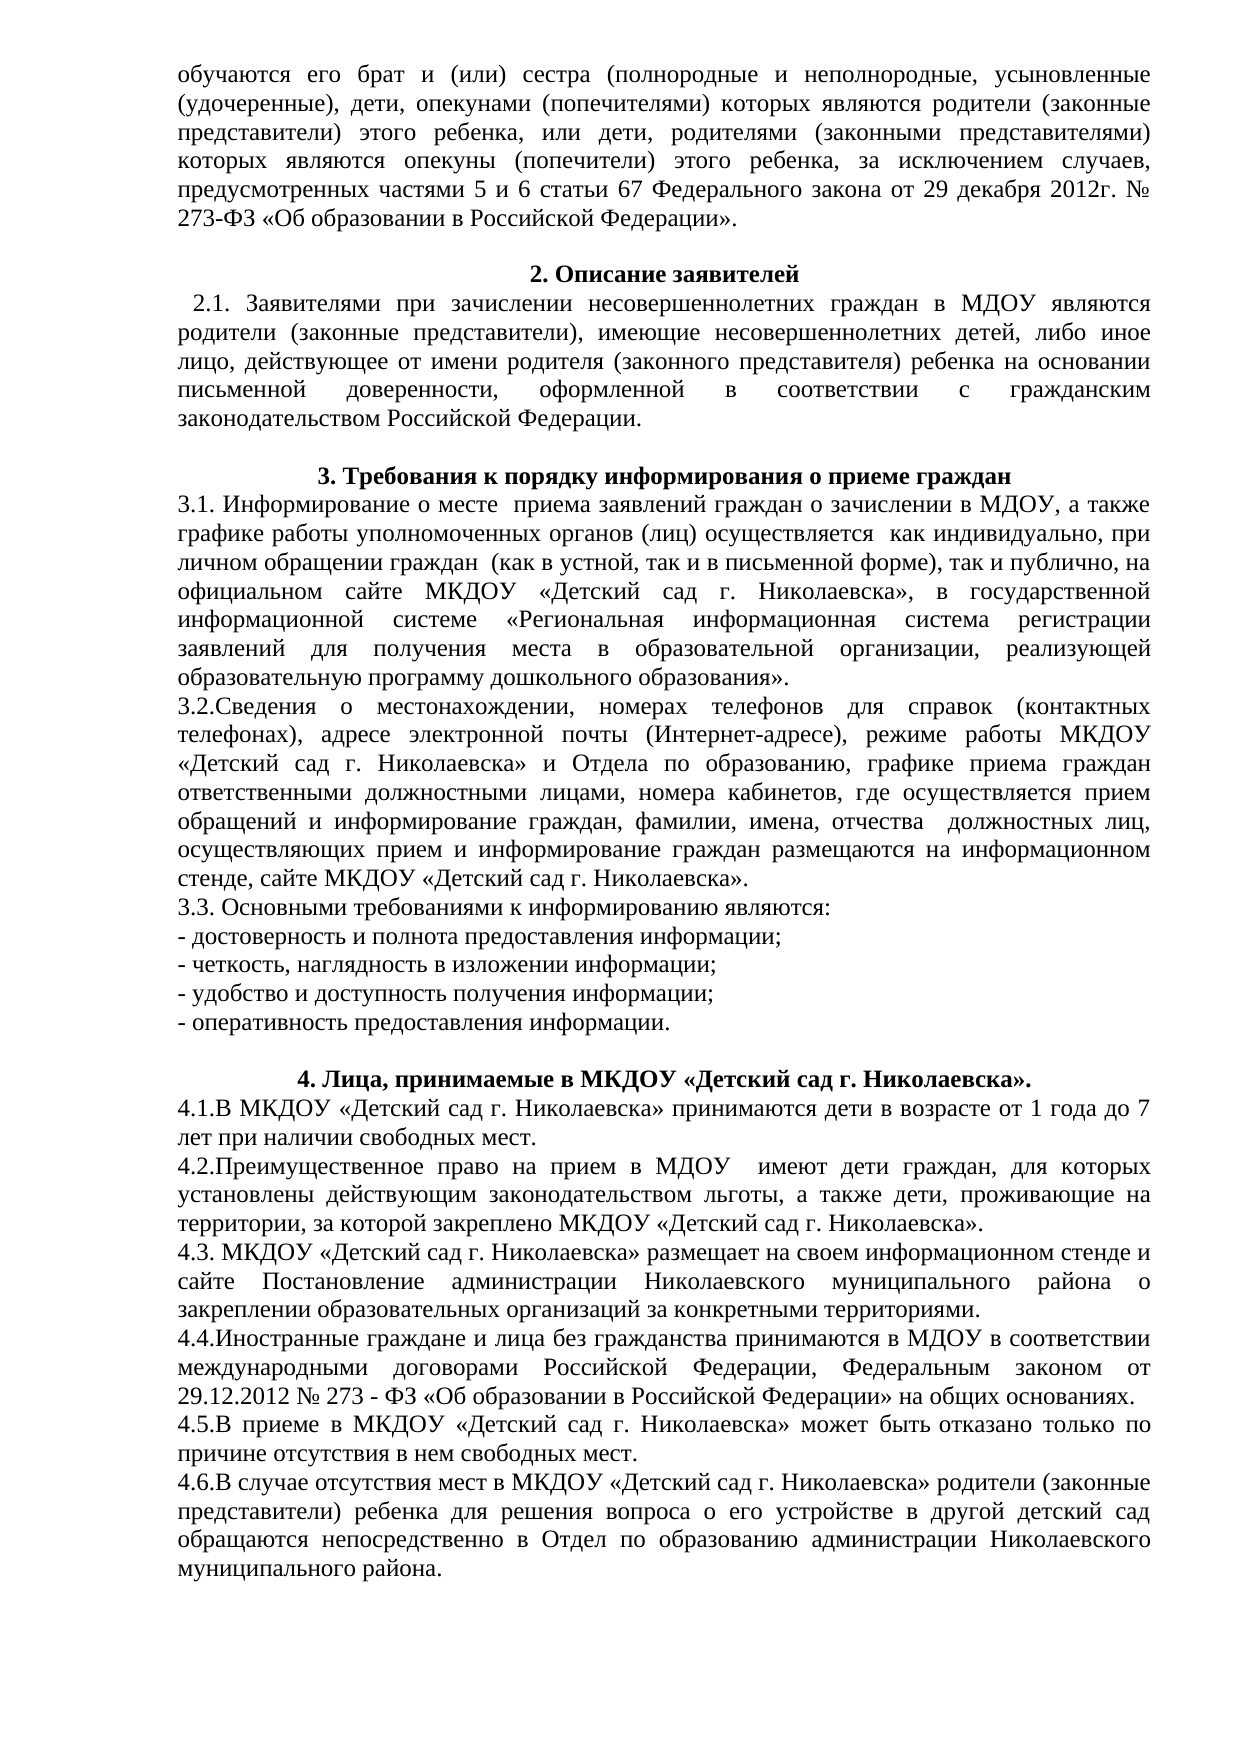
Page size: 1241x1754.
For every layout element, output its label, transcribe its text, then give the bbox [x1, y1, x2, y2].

text 2. Описание заявителей [177, 259, 1152, 288]
text 3. Требования к порядку информирования о приеме граждан [177, 461, 1152, 489]
text 3.2.Сведения о местонахождении, номерах телефонов для справок (контактных телефонах), адресе электронной почты (Интернет-адресе), режиме работы МКДОУ «Детский сад г. Николаевска» и Отдела по образованию, графике приема граждан ответственными должностными лицами, номера кабинетов, где осуществляется прием обращений и информирование граждан, фамилии, имена, отчества должностных лиц, осуществляющих прием и информирование граждан размещаются на информационном стенде, сайте МКДОУ «Детский сад г. Николаевска». [177, 691, 1152, 892]
text 4. Лица, принимаемые в МКДОУ «Детский сад г. Николаевска». [177, 1064, 1152, 1093]
text 3.3. Основными требованиями к информированию являются: [177, 892, 1152, 921]
text 3.1. Информирование о месте приема заявлений граждан о зачислении в МДОУ, а также графике работы уполномоченных органов (лиц) осуществляется как индивидуально, при личном обращении граждан (как в устной, так и в письменной форме), так и публично, на официальном сайте МКДОУ «Детский сад г. Николаевска», в государственной информационной системе «Региональная информационная система регистрации заявлений для получения места в образовательной организации, реализующей образовательную программу дошкольного образования». [177, 489, 1152, 691]
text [177, 59, 1152, 232]
text 4.1.В МКДОУ «Детский сад г. Николаевска» принимаются дети в возрасте от 1 года до 7 лет при наличии свободных мест. [177, 1093, 1152, 1151]
text - четкость, наглядность в изложении информации; [177, 949, 1152, 978]
text 4.2.Преимущественное право на прием в МДОУ имеют дети граждан, для которых установлены действующим законодательством льготы, а также дети, проживающие на территории, за которой закреплено МКДОУ «Детский сад г. Николаевска». [177, 1151, 1152, 1237]
text 4.5.В приеме в МКДОУ «Детский сад г. Николаевска» может быть отказано только по причине отсутствия в нем свободных мест. [177, 1409, 1152, 1467]
text - оперативность предоставления информации. [177, 1007, 1152, 1036]
text - удобство и доступность получения информации; [177, 978, 1152, 1007]
text 4.6.В случае отсутствия мест в МКДОУ «Детский сад г. Николаевска» родители (законные представители) ребенка для решения вопроса о его устройстве в другой детский сад обращаются непосредственно в Отдел по образованию администрации Николаевского муниципального района. [177, 1467, 1152, 1582]
text 4.3. МКДОУ «Детский сад г. Николаевска» размещает на своем информационном стенде и сайте Постановление администрации Николаевского муниципального района о закреплении образовательных организаций за конкретными территориями. [177, 1237, 1152, 1323]
text 4.4.Иностранные граждане и лица без гражданства принимаются в МДОУ в соответствии международными договорами Российской Федерации, Федеральным законом от 29.12.2012 № 273 - ФЗ «Об образовании в Российской Федерации» на общих основаниях. [177, 1323, 1152, 1409]
text 2.1. Заявителями при зачислении несовершеннолетних граждан в МДОУ являются родители (законные представители), имеющие несовершеннолетних детей, либо иное лицо, действующее от имени родителя (законного представителя) ребенка на основании письменной доверенности, оформленной в соответствии с гражданским законодательством Российской Федерации. [177, 288, 1152, 432]
text - достоверность и полнота предоставления информации; [177, 921, 1152, 949]
